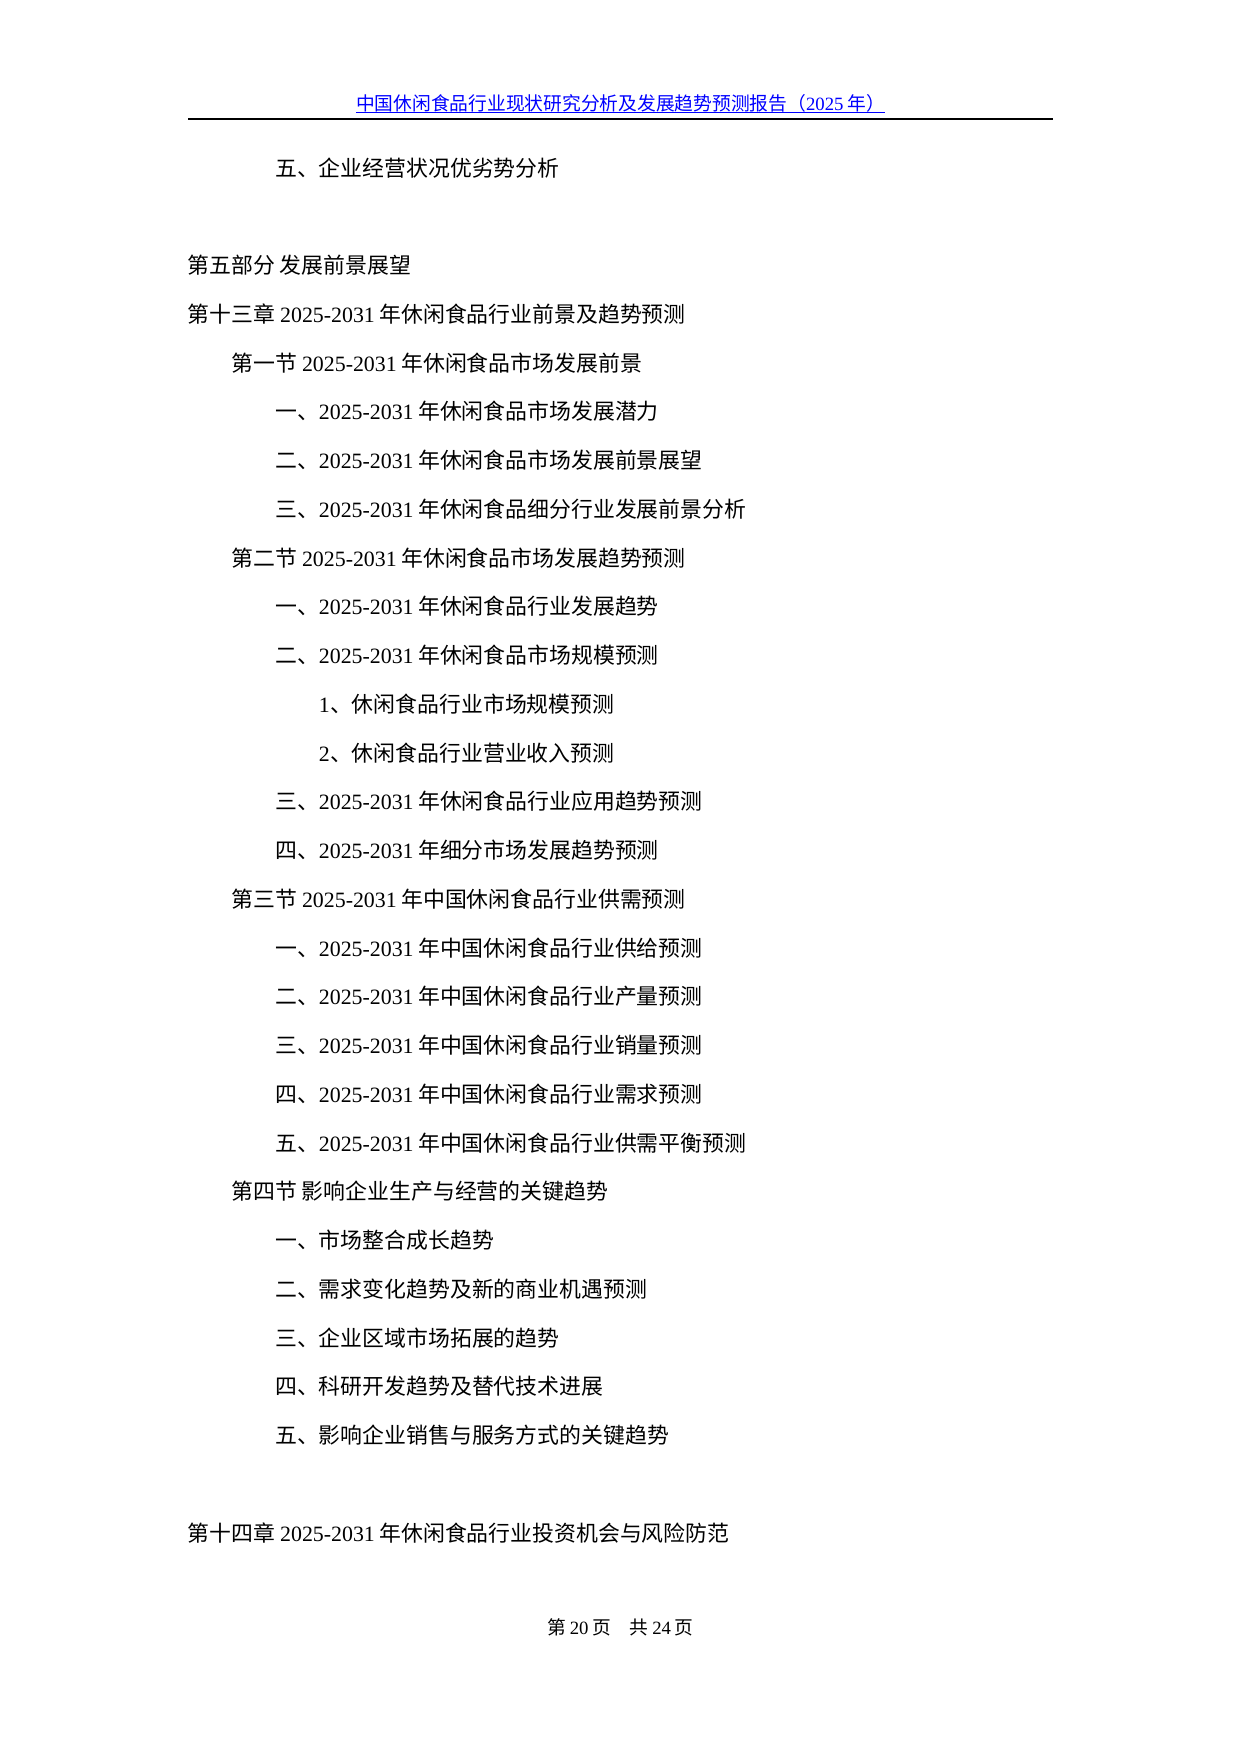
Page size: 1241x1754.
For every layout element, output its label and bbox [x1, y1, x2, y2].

text [187, 150, 1053, 1548]
